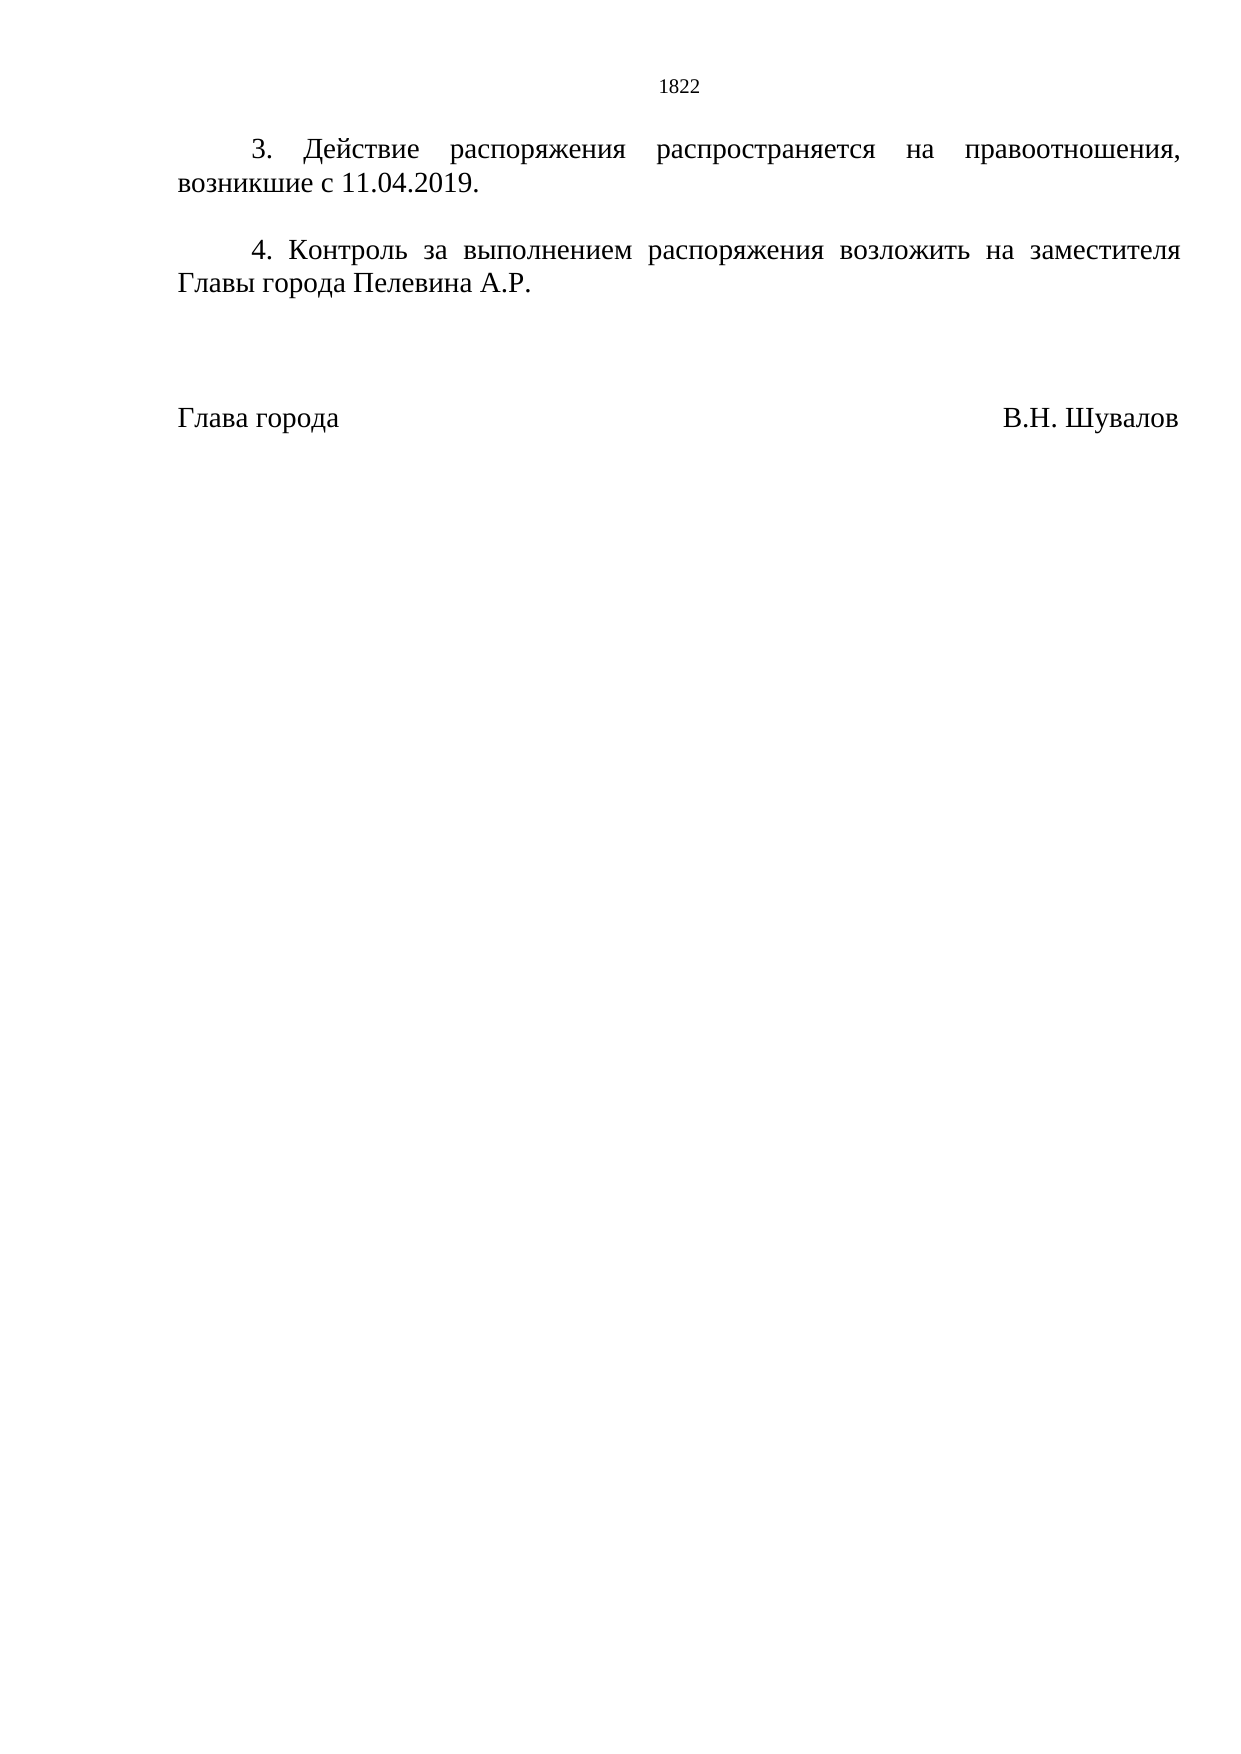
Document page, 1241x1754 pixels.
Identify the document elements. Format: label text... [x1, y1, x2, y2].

text 3. Действие распоряжения распространяется на правоотношения, возникшие с 11.04.2019. [177, 131, 1181, 198]
text Глава города В.Н. Шувалов [177, 400, 1181, 433]
text 4. Контроль за выполнением распоряжения возложить на заместителя Главы города Пелевина А.Р. [177, 232, 1181, 299]
